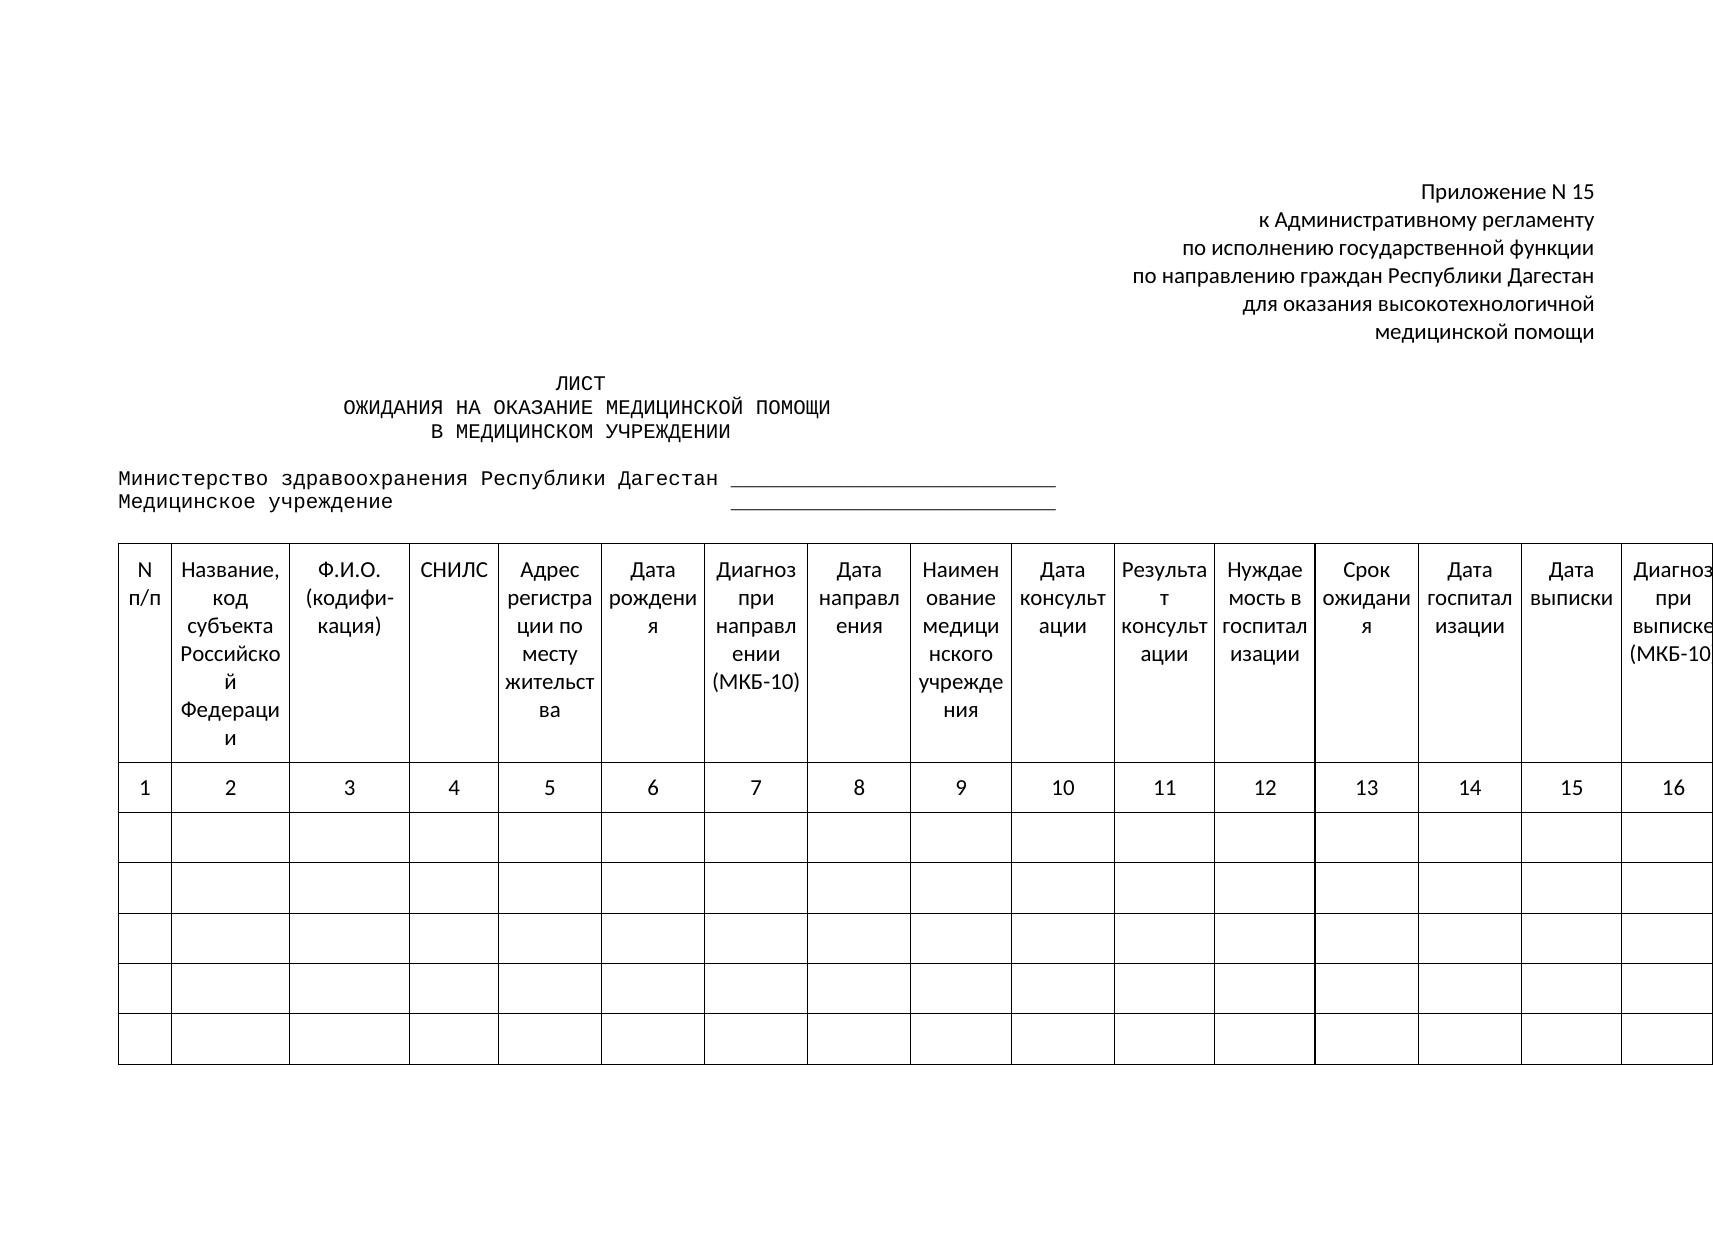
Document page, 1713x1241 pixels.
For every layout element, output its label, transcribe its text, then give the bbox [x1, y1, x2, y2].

table_cell [1012, 914, 1114, 963]
table_header Дата рождения [602, 544, 704, 762]
table_cell [1522, 1014, 1621, 1063]
table_cell [410, 964, 498, 1013]
table_cell 12 [1215, 763, 1314, 812]
table_cell [1115, 813, 1214, 862]
table_cell 3 [290, 763, 409, 812]
table_cell [1622, 813, 1712, 862]
table_header Название, код субъекта Российской Федерации [172, 544, 289, 762]
table_cell [499, 964, 601, 1013]
table_cell [290, 964, 409, 1013]
text Медицинское учреждение __________________________ [118, 492, 1595, 515]
table_cell [602, 813, 704, 862]
table_cell [705, 1014, 807, 1063]
table_cell [1522, 914, 1621, 963]
text по направлению граждан Республики Дагестан [118, 261, 1595, 289]
table_header СНИЛС [410, 544, 498, 762]
table_cell [1115, 964, 1214, 1013]
table_cell 2 [172, 763, 289, 812]
table_cell 10 [1012, 763, 1114, 812]
text по исполнению государственной функции [118, 233, 1595, 261]
table_header N п/п [119, 544, 171, 762]
table_cell [1622, 964, 1712, 1013]
table_header Диагноз при направлении (МКБ-10) [705, 544, 807, 762]
text для оказания высокотехнологичной [118, 289, 1595, 317]
table_cell 6 [602, 763, 704, 812]
table_cell [499, 813, 601, 862]
table_cell [1522, 813, 1621, 862]
table_cell [808, 964, 910, 1013]
table_header Наименование медицинского учреждения [911, 544, 1011, 762]
table_cell [602, 964, 704, 1013]
table_cell [1316, 813, 1418, 862]
table_cell 13 [1316, 763, 1418, 812]
table_cell [808, 914, 910, 963]
table_cell 5 [499, 763, 601, 812]
table_header Диагноз при выписке (МКБ-10) [1622, 544, 1712, 762]
table_cell [1622, 863, 1712, 913]
table_cell 4 [410, 763, 498, 812]
table_header Дата выписки [1522, 544, 1621, 762]
table_cell [602, 914, 704, 963]
table_cell [1419, 914, 1521, 963]
table_header Дата консультации [1012, 544, 1114, 762]
table_cell [1316, 863, 1418, 913]
table_cell [172, 914, 289, 963]
table_cell [705, 813, 807, 862]
table_cell [1316, 1014, 1418, 1063]
table_cell [1419, 863, 1521, 913]
text ОЖИДАНИЯ НА ОКАЗАНИЕ МЕДИЦИНСКОЙ ПОМОЩИ [118, 397, 1595, 421]
text к Административному регламенту [118, 205, 1595, 233]
table_header Результат консультации [1115, 544, 1214, 762]
table_header Дата направления [808, 544, 910, 762]
table_cell [1522, 863, 1621, 913]
table_cell [410, 813, 498, 862]
table_cell 11 [1115, 763, 1214, 812]
table_cell [1622, 1014, 1712, 1063]
table_cell [911, 813, 1011, 862]
table_cell [290, 863, 409, 913]
table_cell [499, 863, 601, 913]
table_cell [1419, 964, 1521, 1013]
text Министерство здравоохранения Республики Дагестан __________________________ [118, 468, 1595, 492]
table_cell 9 [911, 763, 1011, 812]
table_header Адрес регистрации по месту жительства [499, 544, 601, 762]
table_cell [1215, 964, 1314, 1013]
table_cell [1622, 914, 1712, 963]
table_cell [119, 863, 171, 913]
table_cell [410, 1014, 498, 1063]
table_cell [1115, 914, 1214, 963]
text медицинской помощи [118, 317, 1595, 345]
table_cell 7 [705, 763, 807, 812]
table_cell 15 [1522, 763, 1621, 812]
table_cell [1316, 914, 1418, 963]
table_cell [119, 813, 171, 862]
table_cell [1215, 1014, 1314, 1063]
table_cell [290, 1014, 409, 1063]
table_cell [1419, 1014, 1521, 1063]
table_cell [1215, 914, 1314, 963]
table_cell [1215, 863, 1314, 913]
table_header Срок ожидания [1316, 544, 1418, 762]
table_cell [499, 914, 601, 963]
table_cell [1012, 813, 1114, 862]
table_cell [602, 863, 704, 913]
table_cell [1012, 964, 1114, 1013]
table_cell 8 [808, 763, 910, 812]
text ЛИСТ [118, 373, 1595, 397]
table_cell [911, 914, 1011, 963]
table_cell 14 [1419, 763, 1521, 812]
table_cell [1522, 964, 1621, 1013]
table_cell 1 [119, 763, 171, 812]
table_cell [1115, 1014, 1214, 1063]
table_cell [172, 813, 289, 862]
table_cell [119, 914, 171, 963]
table_cell [705, 914, 807, 963]
table_cell [1419, 813, 1521, 862]
table_cell [172, 863, 289, 913]
table_cell [1316, 964, 1418, 1013]
table_cell [119, 964, 171, 1013]
text Приложение N 15 [118, 177, 1595, 205]
table_cell [290, 813, 409, 862]
table_cell [1215, 813, 1314, 862]
table_cell [410, 914, 498, 963]
table_header Нуждаемость в госпитализации [1215, 544, 1314, 762]
table_cell [808, 813, 910, 862]
text В МЕДИЦИНСКОМ УЧРЕЖДЕНИИ [118, 421, 1595, 444]
table_cell [1012, 863, 1114, 913]
table_cell [172, 964, 289, 1013]
table_cell [499, 1014, 601, 1063]
table_cell [410, 863, 498, 913]
table_cell [172, 1014, 289, 1063]
table_cell [911, 964, 1011, 1013]
table_cell [1115, 863, 1214, 913]
table_cell 16 [1622, 763, 1712, 812]
table_cell [705, 964, 807, 1013]
table_cell [1012, 1014, 1114, 1063]
table_cell [808, 1014, 910, 1063]
table_cell [705, 863, 807, 913]
table_cell [911, 1014, 1011, 1063]
table_cell [119, 1014, 171, 1063]
table_header Ф.И.О. (кодифи- кация) [290, 544, 409, 762]
table_cell [808, 863, 910, 913]
table_cell [602, 1014, 704, 1063]
table_cell [290, 914, 409, 963]
table_cell [911, 863, 1011, 913]
table_header Дата госпитализации [1419, 544, 1521, 762]
